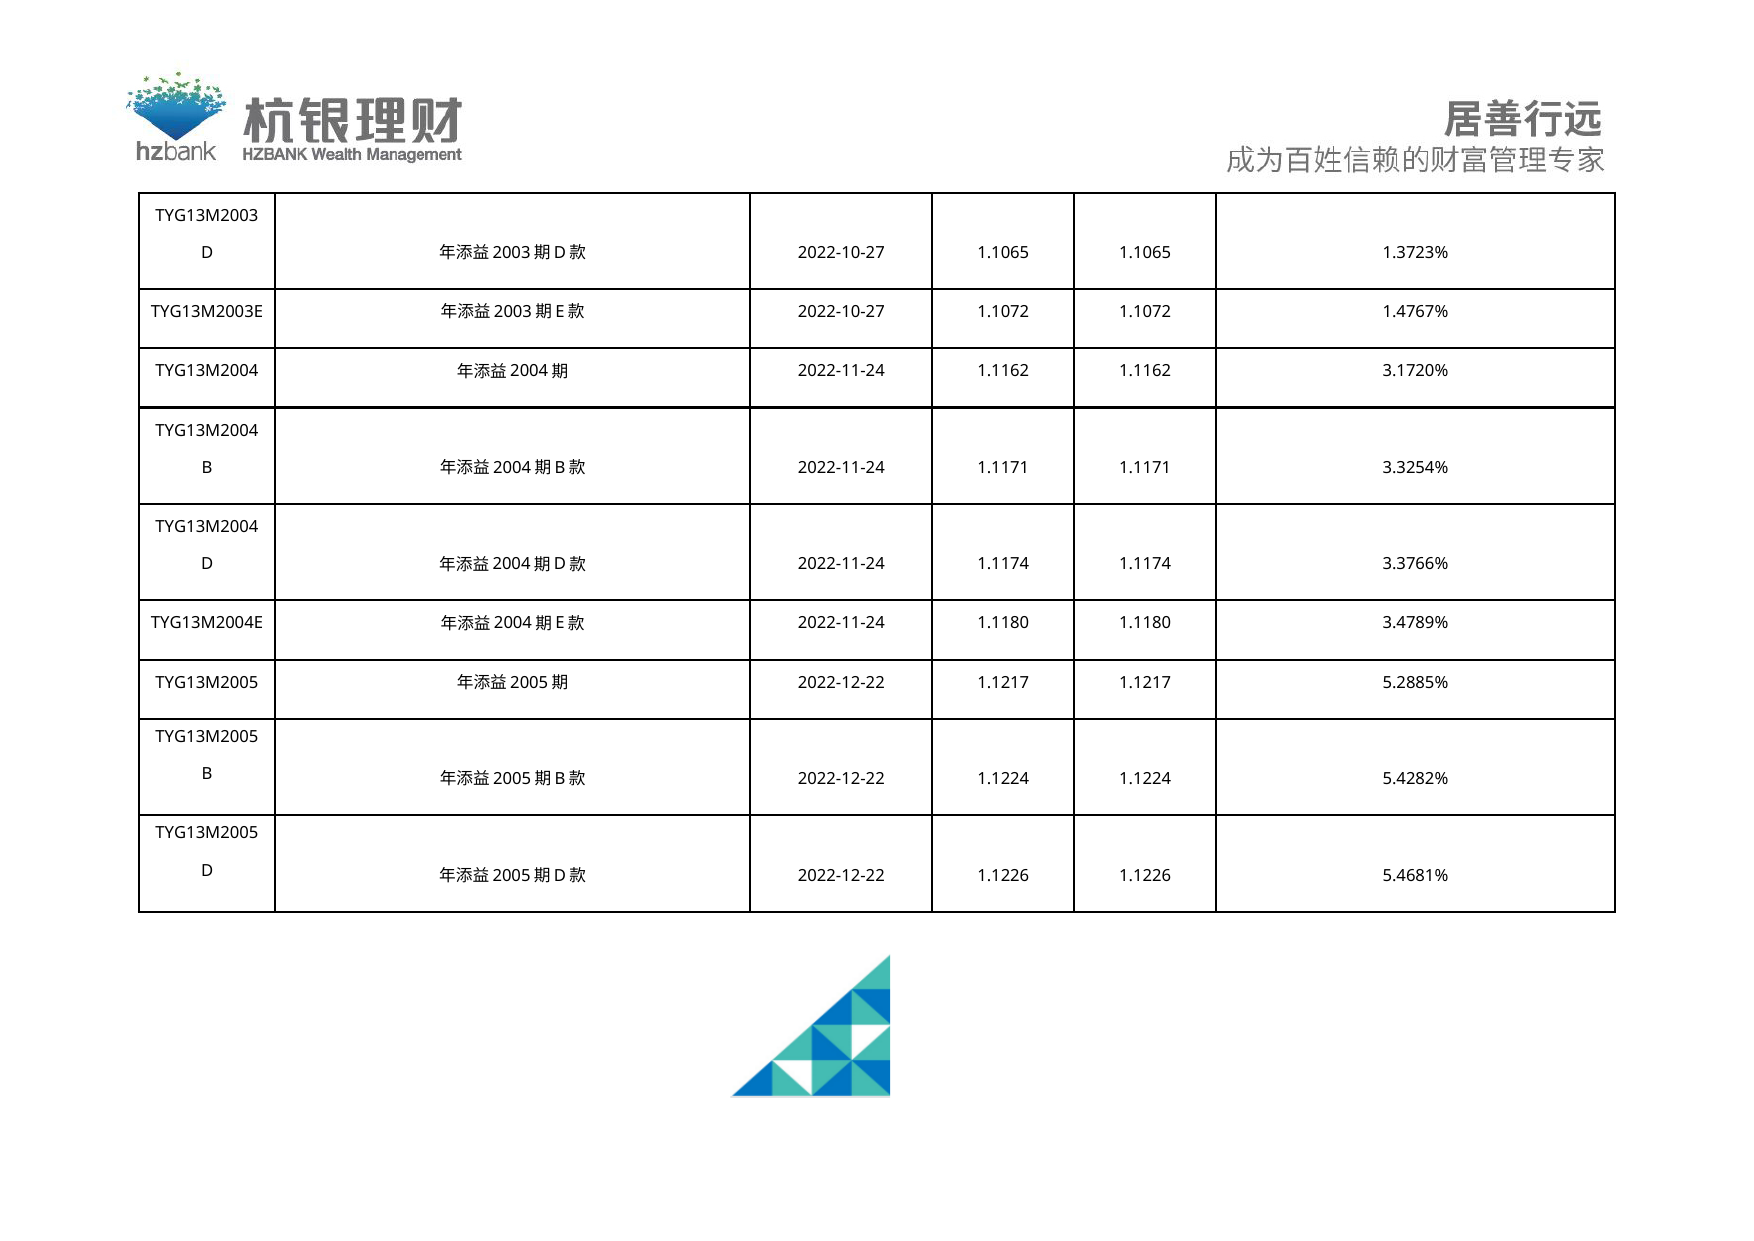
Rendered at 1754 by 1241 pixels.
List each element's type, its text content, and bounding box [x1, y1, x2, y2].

table_cell 2022-11-24 [751, 601, 931, 658]
table_cell TYG13M2005 [140, 661, 274, 718]
table_cell 5.2885% [1217, 661, 1614, 718]
table_cell 2022-12-22 [751, 661, 931, 718]
table_cell 1.1171 [933, 409, 1073, 503]
table_cell 2022-10-27 [751, 194, 931, 288]
table_cell 1.1224 [1075, 720, 1215, 814]
table_cell 1.1174 [933, 505, 1073, 599]
table_cell 年添益2004期D款 [276, 505, 749, 599]
table_cell 3.4789% [1217, 601, 1614, 658]
table_cell 年添益2005期D款 [276, 816, 749, 911]
table_cell 1.1180 [1075, 601, 1215, 658]
table_cell TYG13M2003E [140, 290, 274, 347]
table_cell 年添益2003期D款 [276, 194, 749, 288]
table_cell 年添益2004期B款 [276, 409, 749, 503]
table_cell 1.1072 [933, 290, 1073, 347]
picture [4, 40, 548, 181]
table_cell 2022-10-27 [751, 290, 931, 347]
table_cell 3.3766% [1217, 505, 1614, 599]
table_cell 2022-11-24 [751, 349, 931, 406]
table_cell 1.3723% [1217, 194, 1614, 288]
table_cell 1.1065 [1075, 194, 1215, 288]
table_cell 1.1171 [1075, 409, 1215, 503]
table_cell 1.1224 [933, 720, 1073, 814]
picture [1168, 77, 1726, 179]
table_cell 1.1180 [933, 601, 1073, 658]
table_cell 1.1226 [1075, 816, 1215, 911]
table_cell 1.1217 [1075, 661, 1215, 718]
table_cell 3.3254% [1217, 409, 1614, 503]
table_cell 1.1065 [933, 194, 1073, 288]
table_cell 年添益2005期 [276, 661, 749, 718]
table_cell 年添益2004期 [276, 349, 749, 406]
table_cell 1.1162 [1075, 349, 1215, 406]
table_cell TYG13M2004E [140, 601, 274, 658]
table_cell 年添益2005期B款 [276, 720, 749, 814]
picture [730, 943, 891, 1098]
table_cell 1.4767% [1217, 290, 1614, 347]
table_cell 2022-12-22 [751, 720, 931, 814]
table_cell 年添益2003期E款 [276, 290, 749, 347]
table_cell TYG13M2003D [140, 194, 274, 288]
table_cell 2022-11-24 [751, 505, 931, 599]
table_cell 3.1720% [1217, 349, 1614, 406]
table_cell 5.4282% [1217, 720, 1614, 814]
table_cell TYG13M2005B [140, 720, 274, 814]
table_cell 1.1217 [933, 661, 1073, 718]
table_cell TYG13M2005D [140, 816, 274, 911]
table_cell 1.1072 [1075, 290, 1215, 347]
table_cell 年添益2004期E款 [276, 601, 749, 658]
table_cell 1.1226 [933, 816, 1073, 911]
table_cell 2022-11-24 [751, 409, 931, 503]
table_cell 1.1174 [1075, 505, 1215, 599]
table_cell TYG13M2004D [140, 505, 274, 599]
table_cell 5.4681% [1217, 816, 1614, 911]
table_cell 2022-12-22 [751, 816, 931, 911]
table_cell TYG13M2004 [140, 349, 274, 406]
table_cell 1.1162 [933, 349, 1073, 406]
table_cell TYG13M2004B [140, 409, 274, 503]
